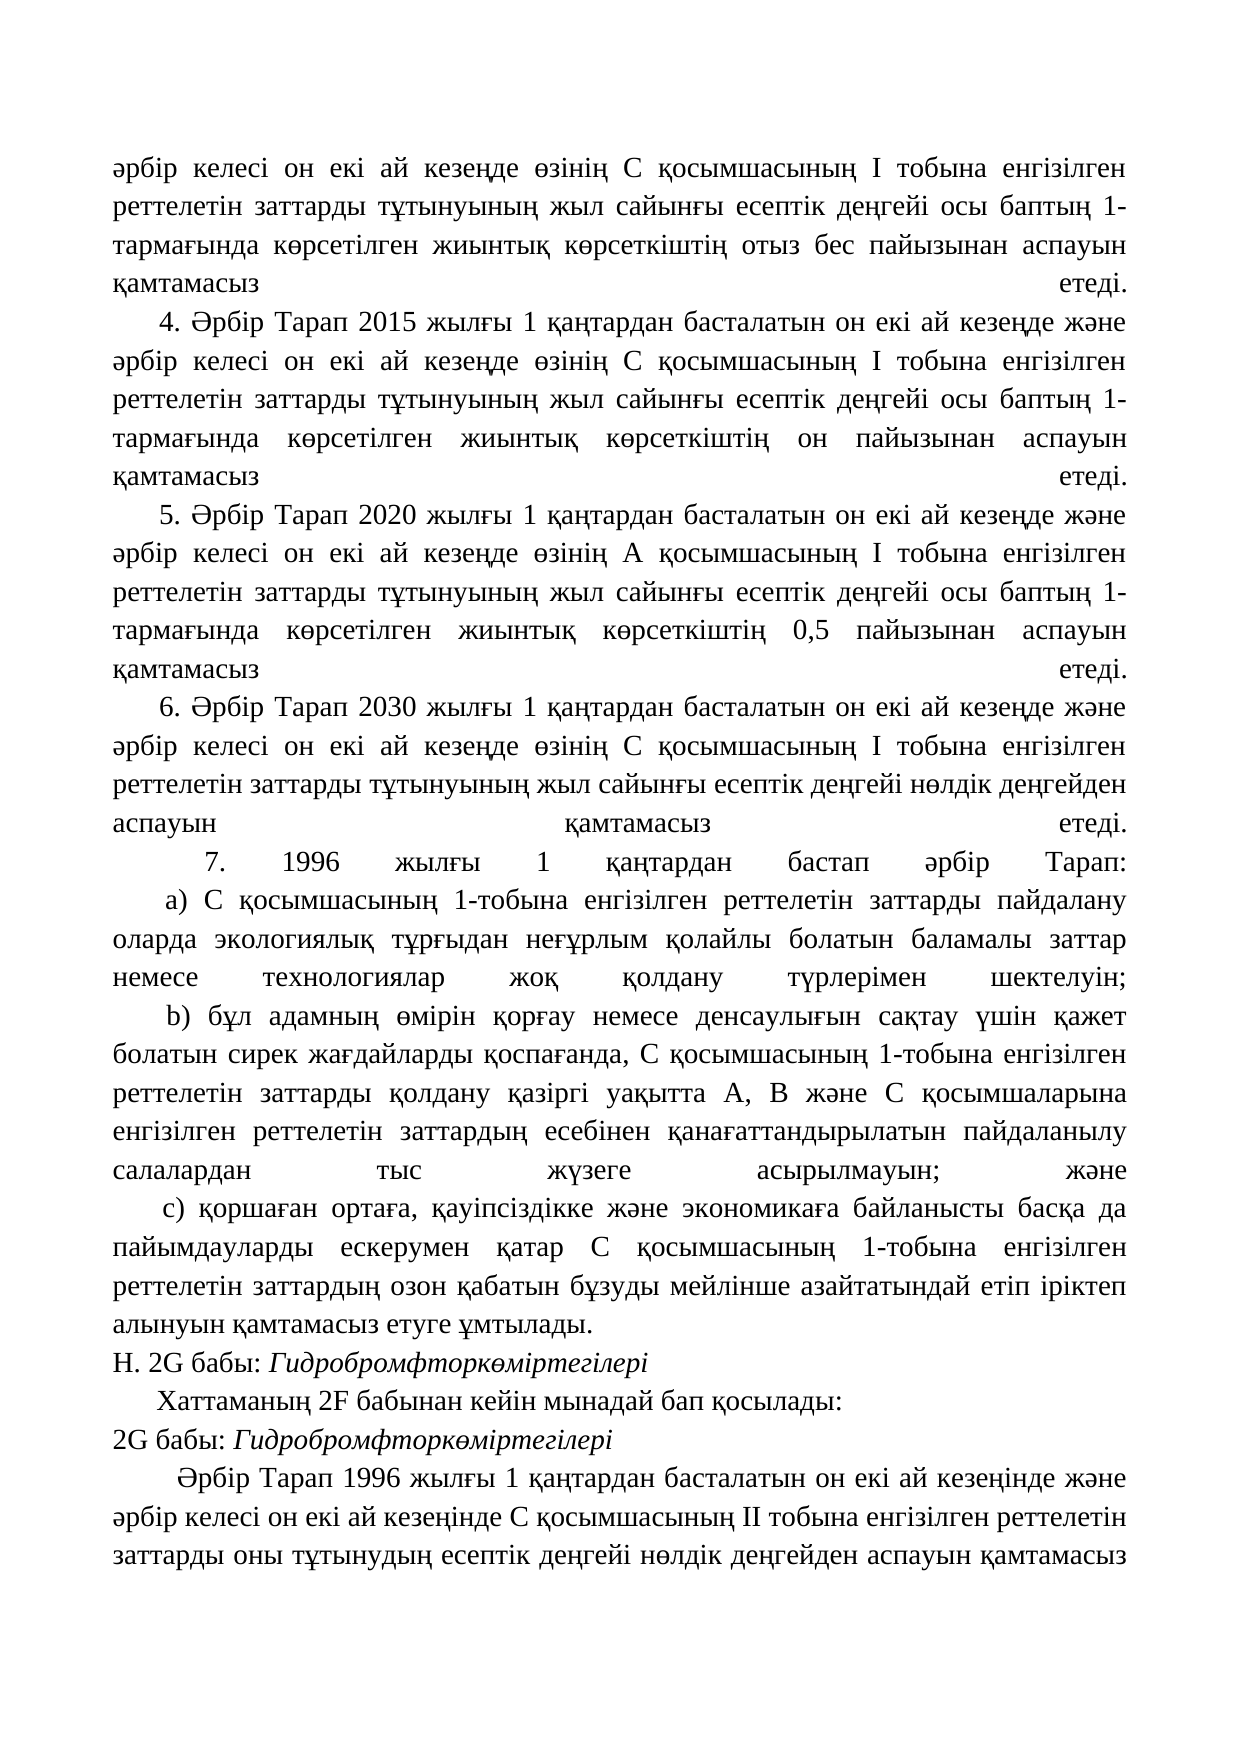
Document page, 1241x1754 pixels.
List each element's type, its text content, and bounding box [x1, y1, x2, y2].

text Н. 2G бабы: Гидробромфторкөміртегілері [112, 1345, 1128, 1378]
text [112, 1460, 1128, 1571]
text 2G бабы: Гидробромфторкөміртегілері [112, 1422, 1128, 1455]
text Хаттаманың 2F бабынан кейін мынадай бап қосылады: [112, 1383, 1128, 1417]
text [112, 150, 1128, 1340]
